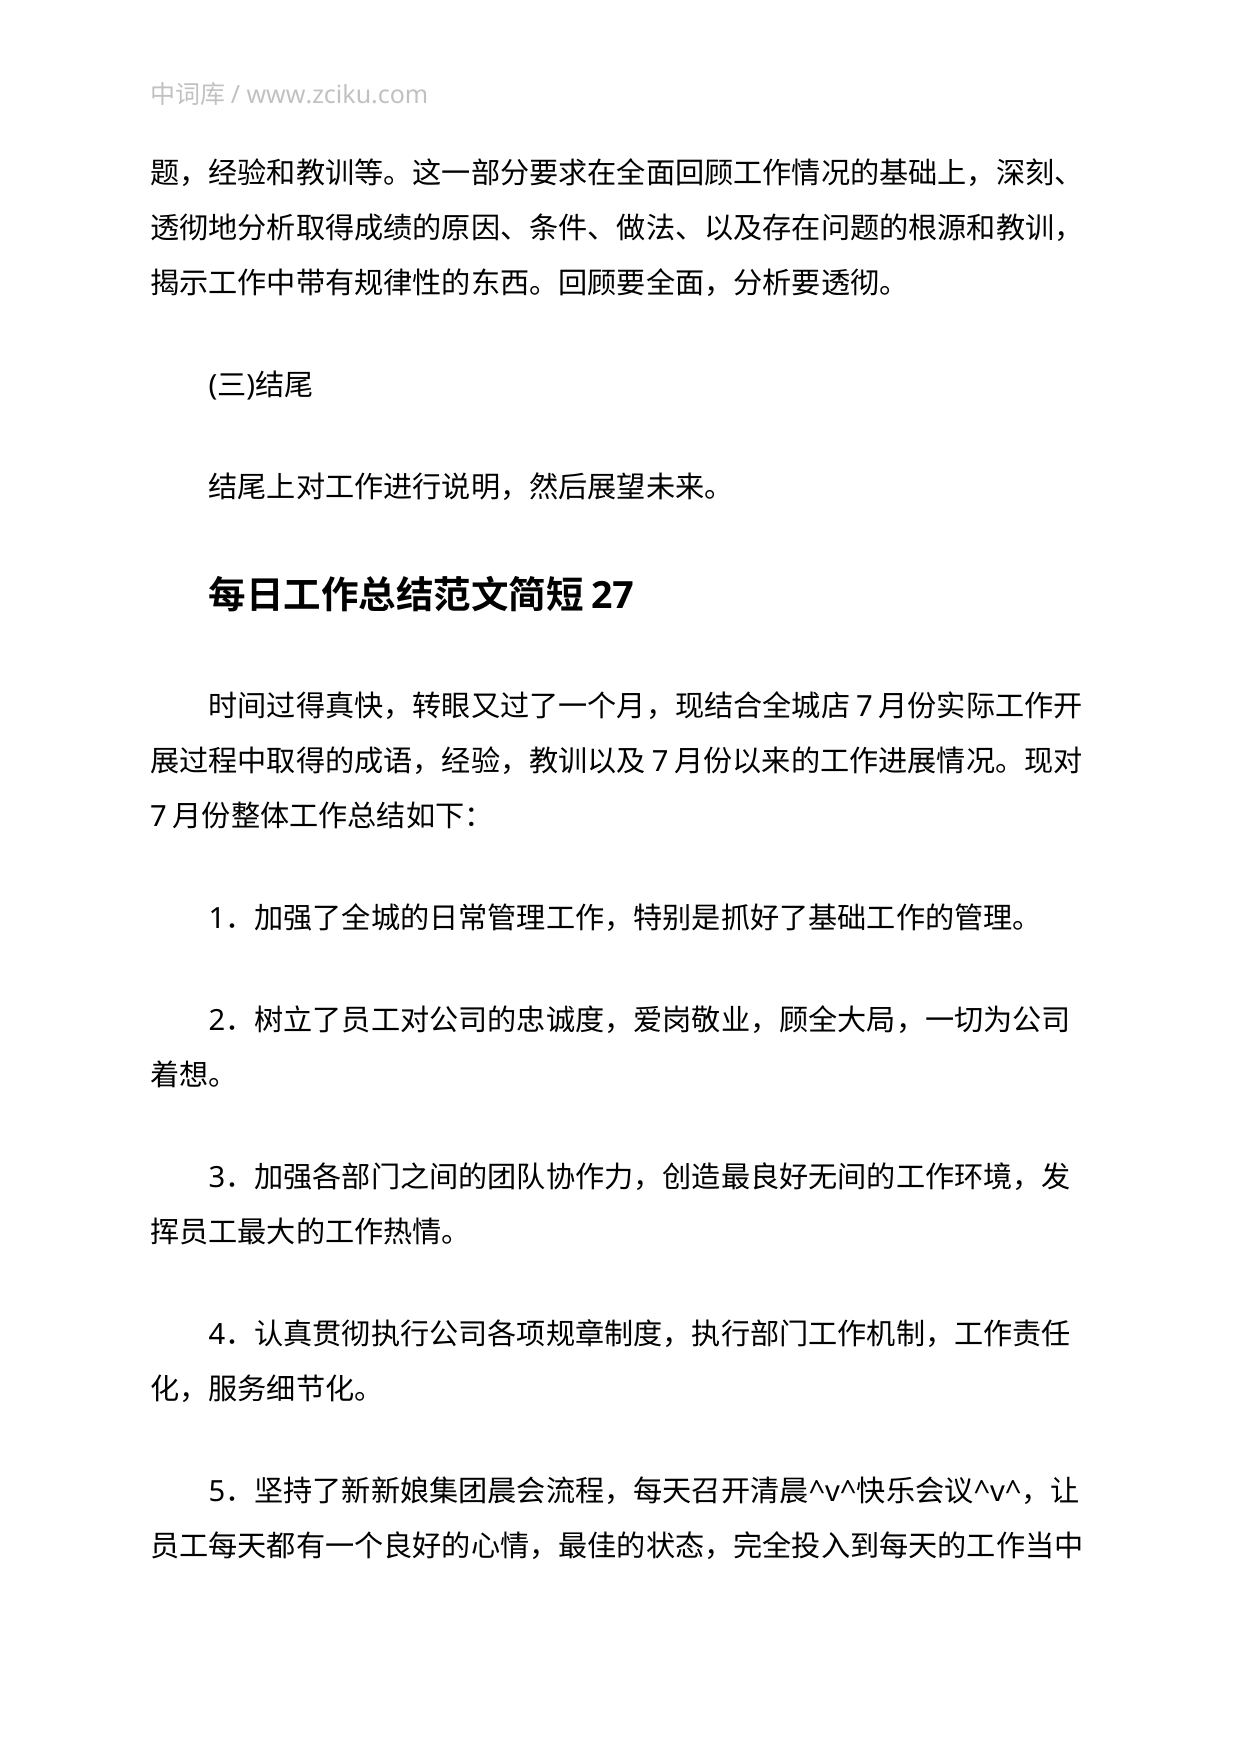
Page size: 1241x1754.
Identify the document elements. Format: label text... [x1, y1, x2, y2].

text 3．加强各部门之间的团队协作力，创造最良好无间的工作环境，发挥员工最大的工作热情。 [150, 1154, 1090, 1251]
text 1．加强了全城的日常管理工作，特别是抓好了基础工作的管理。 [150, 895, 1090, 937]
text 每日工作总结范文简短27 [150, 565, 1090, 620]
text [150, 150, 1090, 302]
text 4．认真贯彻执行公司各项规章制度，执行部门工作机制，工作责任化，服务细节化。 [150, 1310, 1090, 1408]
text 结尾上对工作进行说明，然后展望未来。 [150, 463, 1090, 506]
text (三)结尾 [150, 362, 1090, 404]
text 2．树立了员工对公司的忠诚度，爱岗敬业，顾全大局，一切为公司着想。 [150, 997, 1090, 1094]
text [150, 1467, 1090, 1564]
text 时间过得真快，转眼又过了一个月，现结合全城店7月份实际工作开展过程中取得的成语，经验，教训以及7月份以来的工作进展情况。现对7月份整体工作总结如下： [150, 683, 1090, 835]
